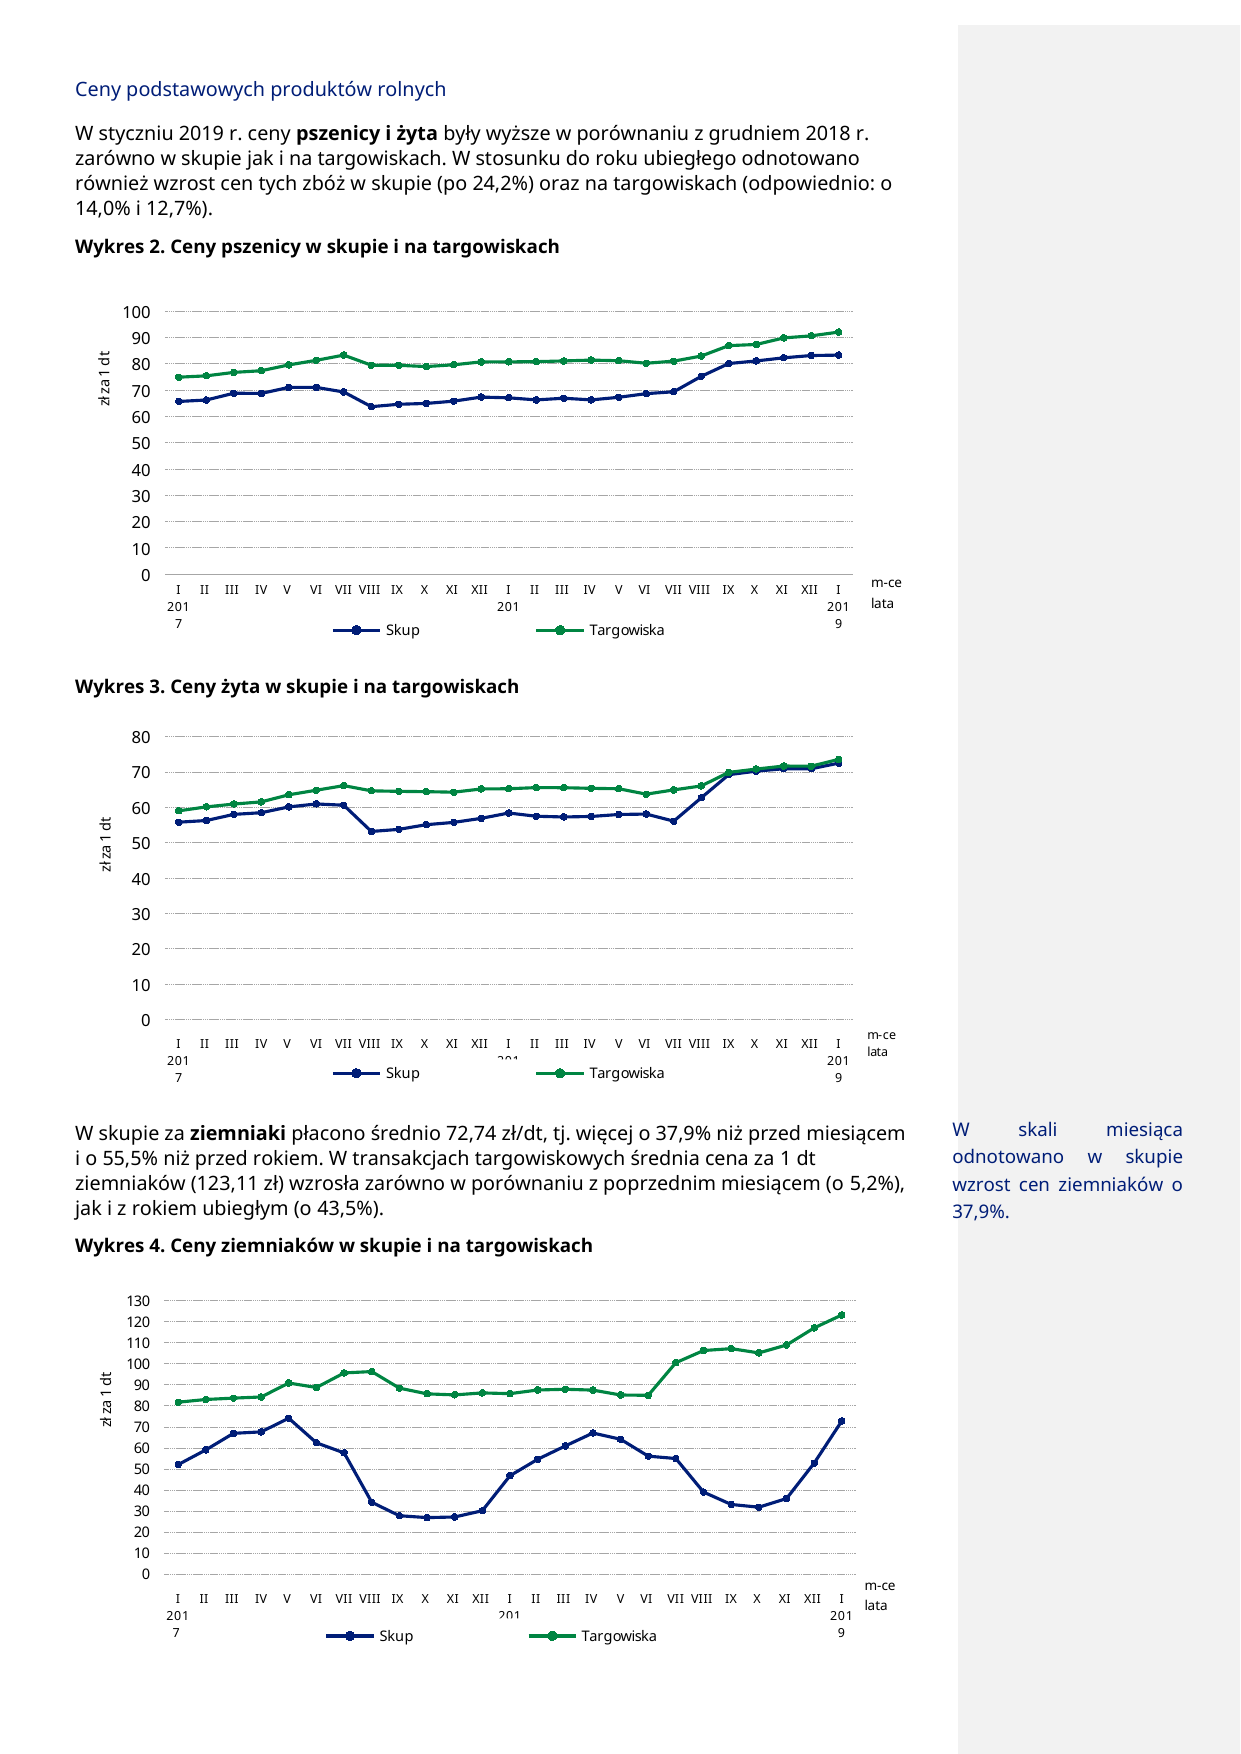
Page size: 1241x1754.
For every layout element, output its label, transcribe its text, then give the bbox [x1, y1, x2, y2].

text Ceny podstawowych produktów rolnych [75, 75, 915, 102]
text Wykres 4. Ceny ziemniaków w skupie i na targowiskach [75, 1233, 915, 1258]
text W styczniu 2019 r. ceny pszenicy i żyta były wyższe w porównaniu z grudniem 2018 r. zarówno w skupie jak i na targowiskach. W stosunku do roku ubiegłego odnotowano również wzrost cen tych zbóż w skupie (po 24,2%) oraz na targowiskach (odpowiednio: o 14,0% i 12,7%). [75, 121, 915, 221]
text W skupie za ziemniaki płacono średnio 72,74 zł/dt, tj. więcej o 37,9% niż przed miesiącem i o 55,5% niż przed rokiem. W transakcjach targowiskowych średnia cena za 1 dt ziemniaków (123,11 zł) wzrosła zarówno w porównaniu z poprzednim miesiącem (o 5,2%), jak i z rokiem ubiegłym (o 43,5%). [75, 1120, 915, 1220]
text Wykres 3. Ceny żyta w skupie i na targowiskach [75, 673, 915, 698]
text Wykres 2. Ceny pszenicy w skupie i na targowiskach [75, 233, 915, 258]
